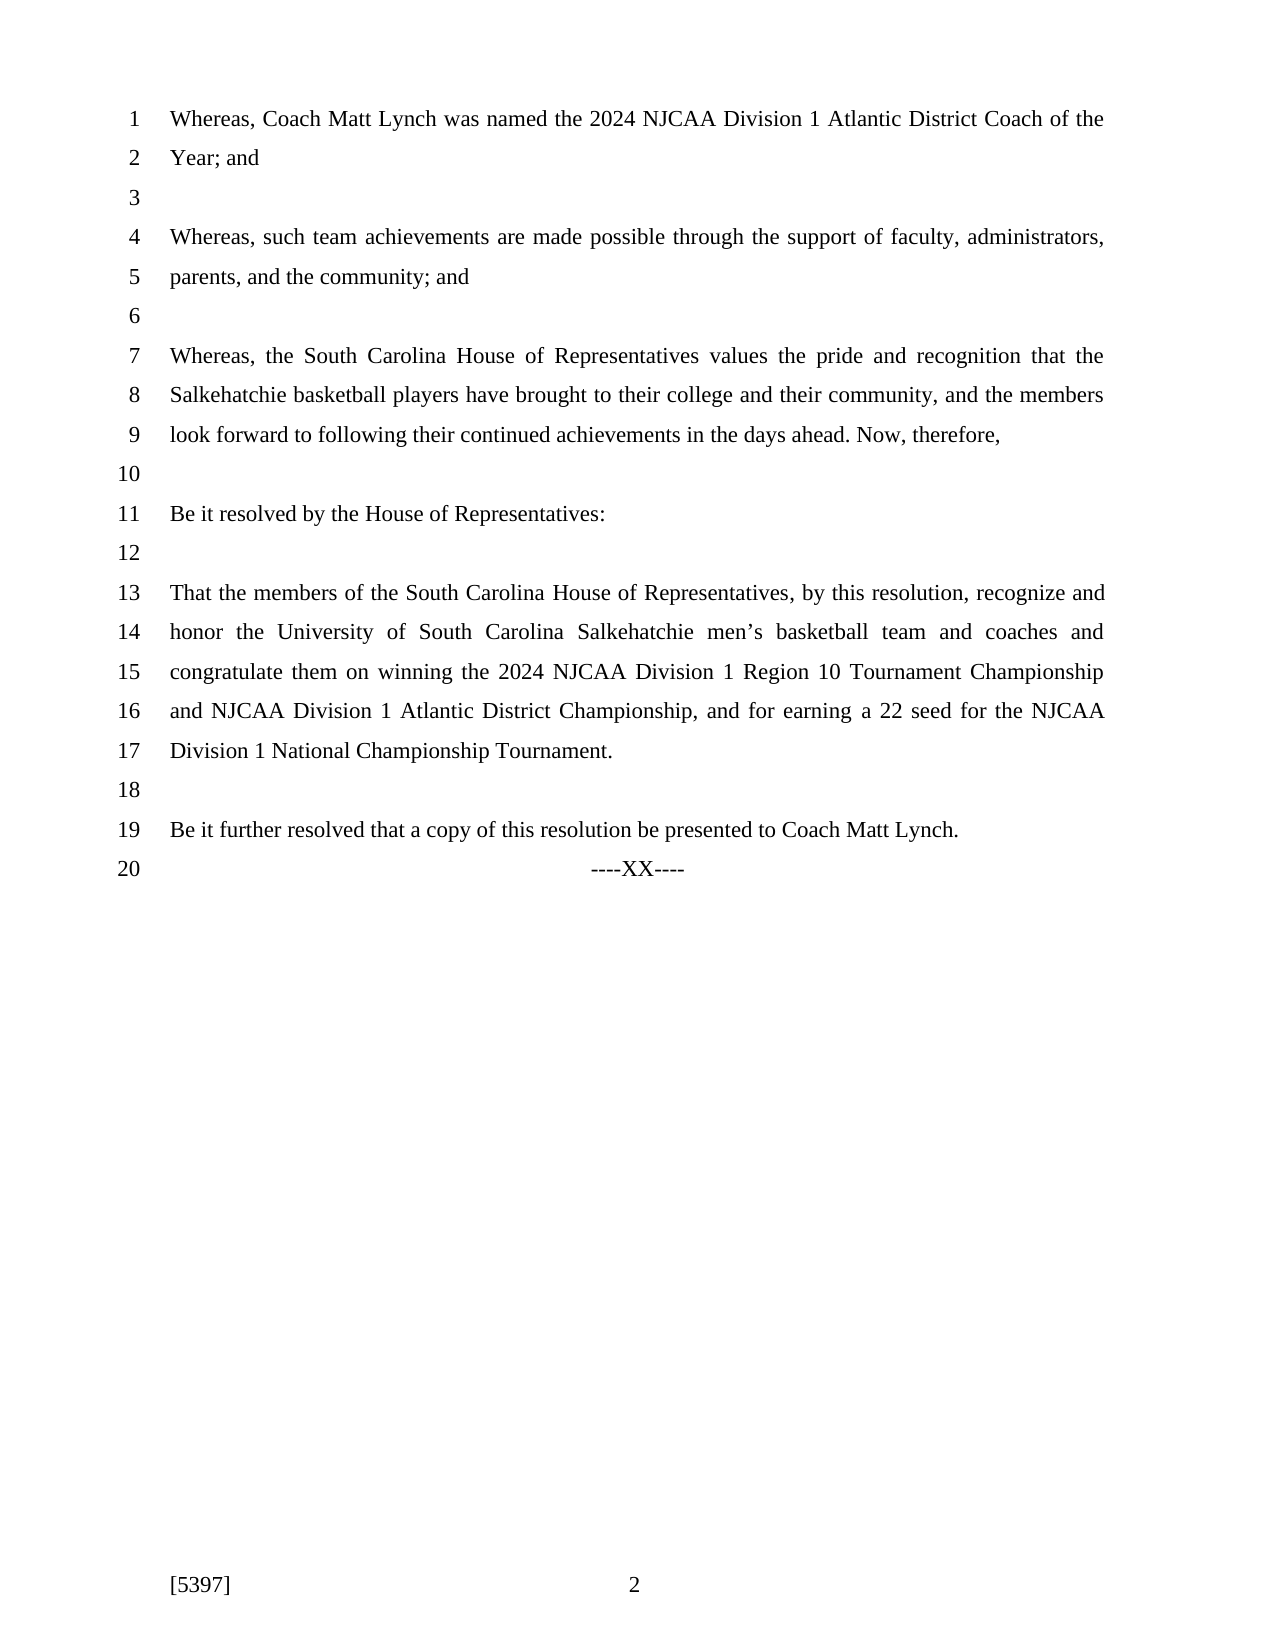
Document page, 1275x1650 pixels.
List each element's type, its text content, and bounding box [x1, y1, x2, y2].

text Whereas, the South Carolina House of Representatives values the pride and recognition that the Salkehatchie basketball players have brought to their college and their community, and the members look forward to following their continued achievements in the days ahead. Now, therefore, [169, 342, 1106, 447]
text Whereas, Coach Matt Lynch was named the 2024 NJCAA Division 1 Atlantic District Coach of the Year; and [169, 105, 1106, 171]
text Be it further resolved that a copy of this resolution be presented to Coach Matt Lynch. [169, 816, 1106, 842]
text Whereas, such team achievements are made possible through the support of faculty, administrators, parents, and the community; and [169, 223, 1106, 289]
text That the members of the South Carolina , by this resolution, recognize and honor the University of South Carolina Salkehatchie men’s basketball team and coaches and congratulate them on winning the 2024 NJCAA Division 1 Region 10 Tournament Championship and NJCAA Division 1 Atlantic District Championship, and for earning a 22 seed for the NJCAA Division 1 National Championship Tournament. [169, 579, 1106, 763]
text Be it resolved by the : [169, 500, 1106, 526]
text ----XX---- [169, 855, 1106, 881]
